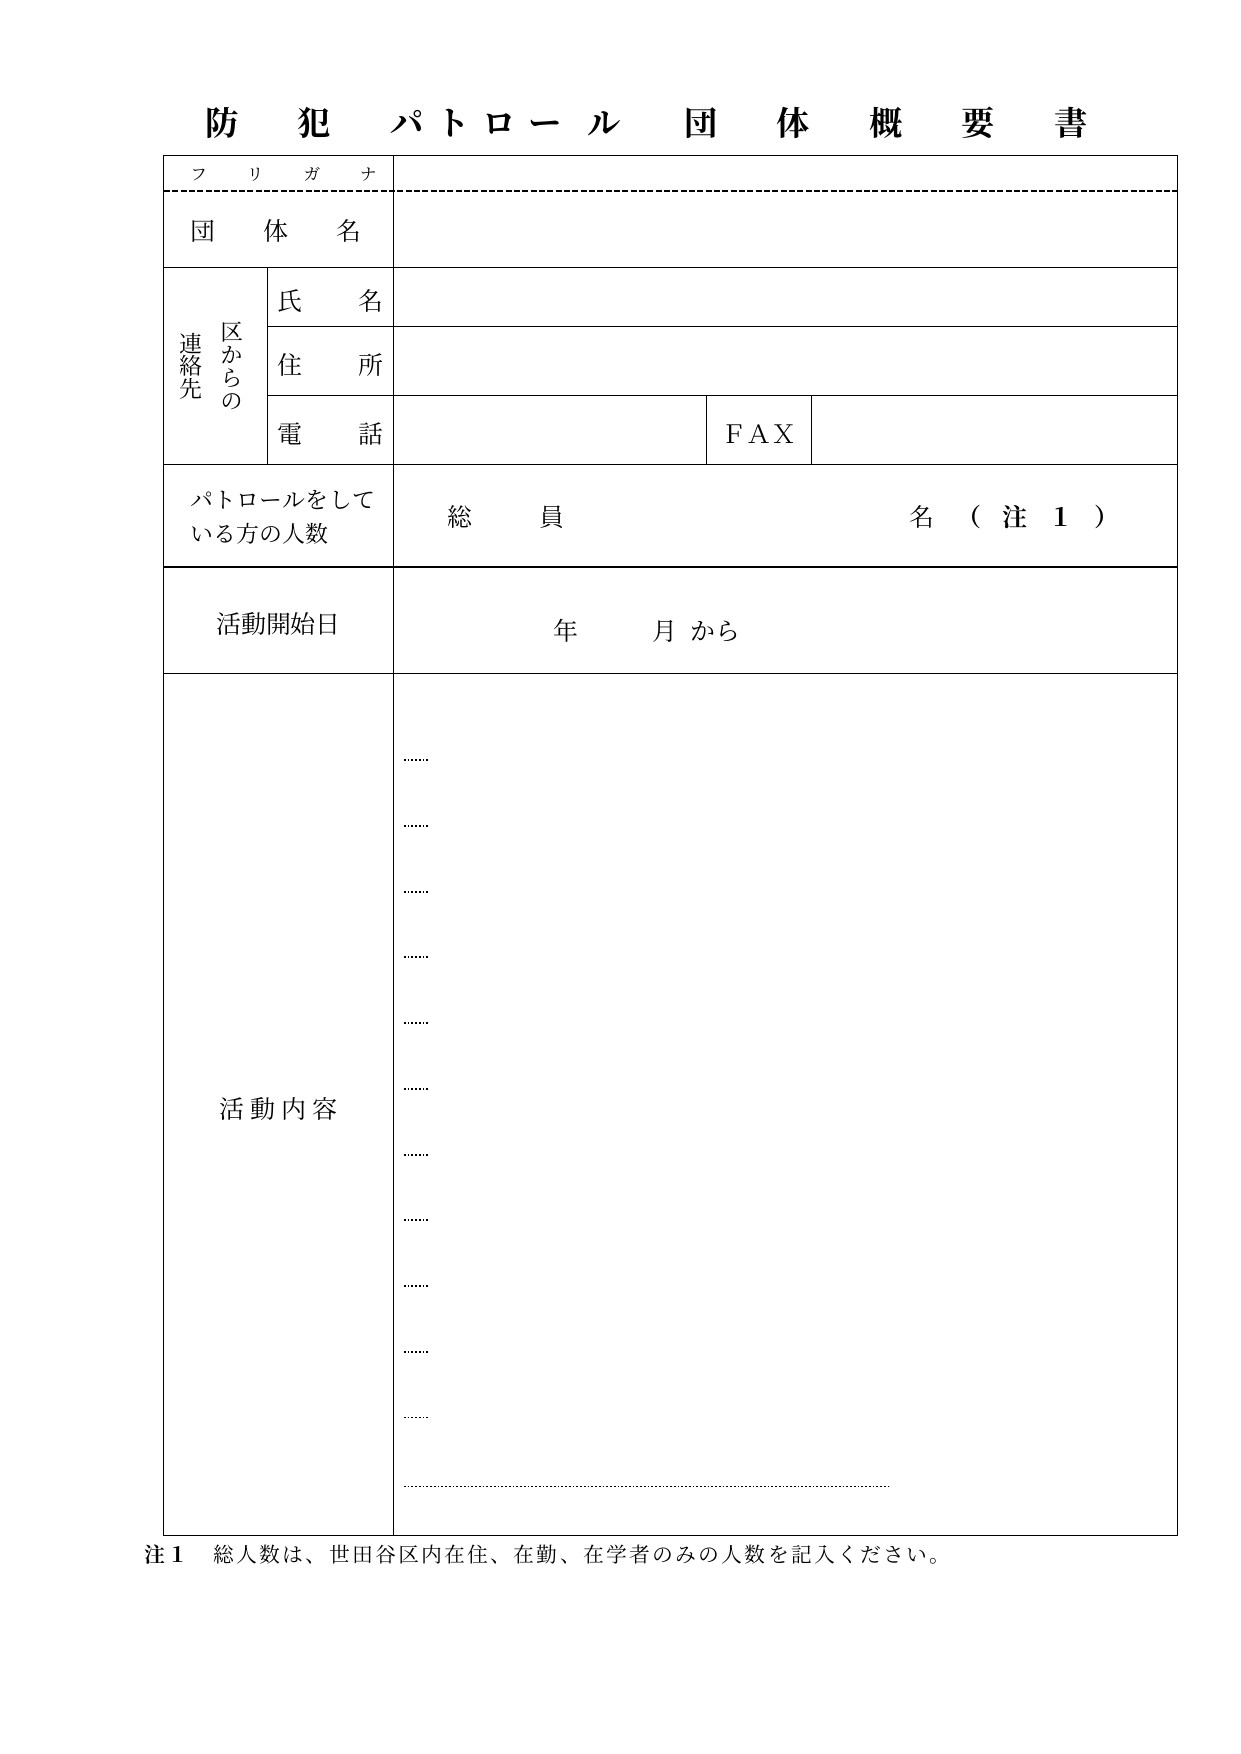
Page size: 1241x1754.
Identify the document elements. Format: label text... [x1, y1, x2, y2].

text 注１ 総人数は、世田谷区内在住、在勤、在学者のみの人数を記入ください。 [144, 1536, 1161, 1570]
table_cell ＦＡＸ [707, 396, 811, 464]
table_cell 住所 [268, 327, 393, 395]
table_cell [394, 190, 1177, 267]
table_cell 団体名 [164, 190, 393, 267]
text 防 犯 パトロール 団 体 概 要 書 [144, 87, 1161, 155]
table_cell 電話 [268, 396, 393, 464]
table_cell 活動開始日 [164, 568, 393, 673]
table_cell 活 動 内 容 [164, 674, 393, 1535]
table_cell [812, 396, 1177, 464]
table_cell パトロールをして いる方の人数 [164, 465, 393, 566]
table_cell 総 員 名（注１） [394, 465, 1177, 566]
table_cell [394, 268, 1177, 326]
table_cell 氏名 [268, 268, 393, 326]
table_cell [394, 327, 1177, 395]
table_cell 区からの 連絡先 [164, 268, 267, 464]
table_cell 年 月 から [394, 568, 1177, 673]
table_header [394, 156, 1177, 190]
table_header フリガナ [164, 156, 393, 190]
table_cell [394, 674, 1177, 1535]
table_cell [394, 396, 706, 464]
